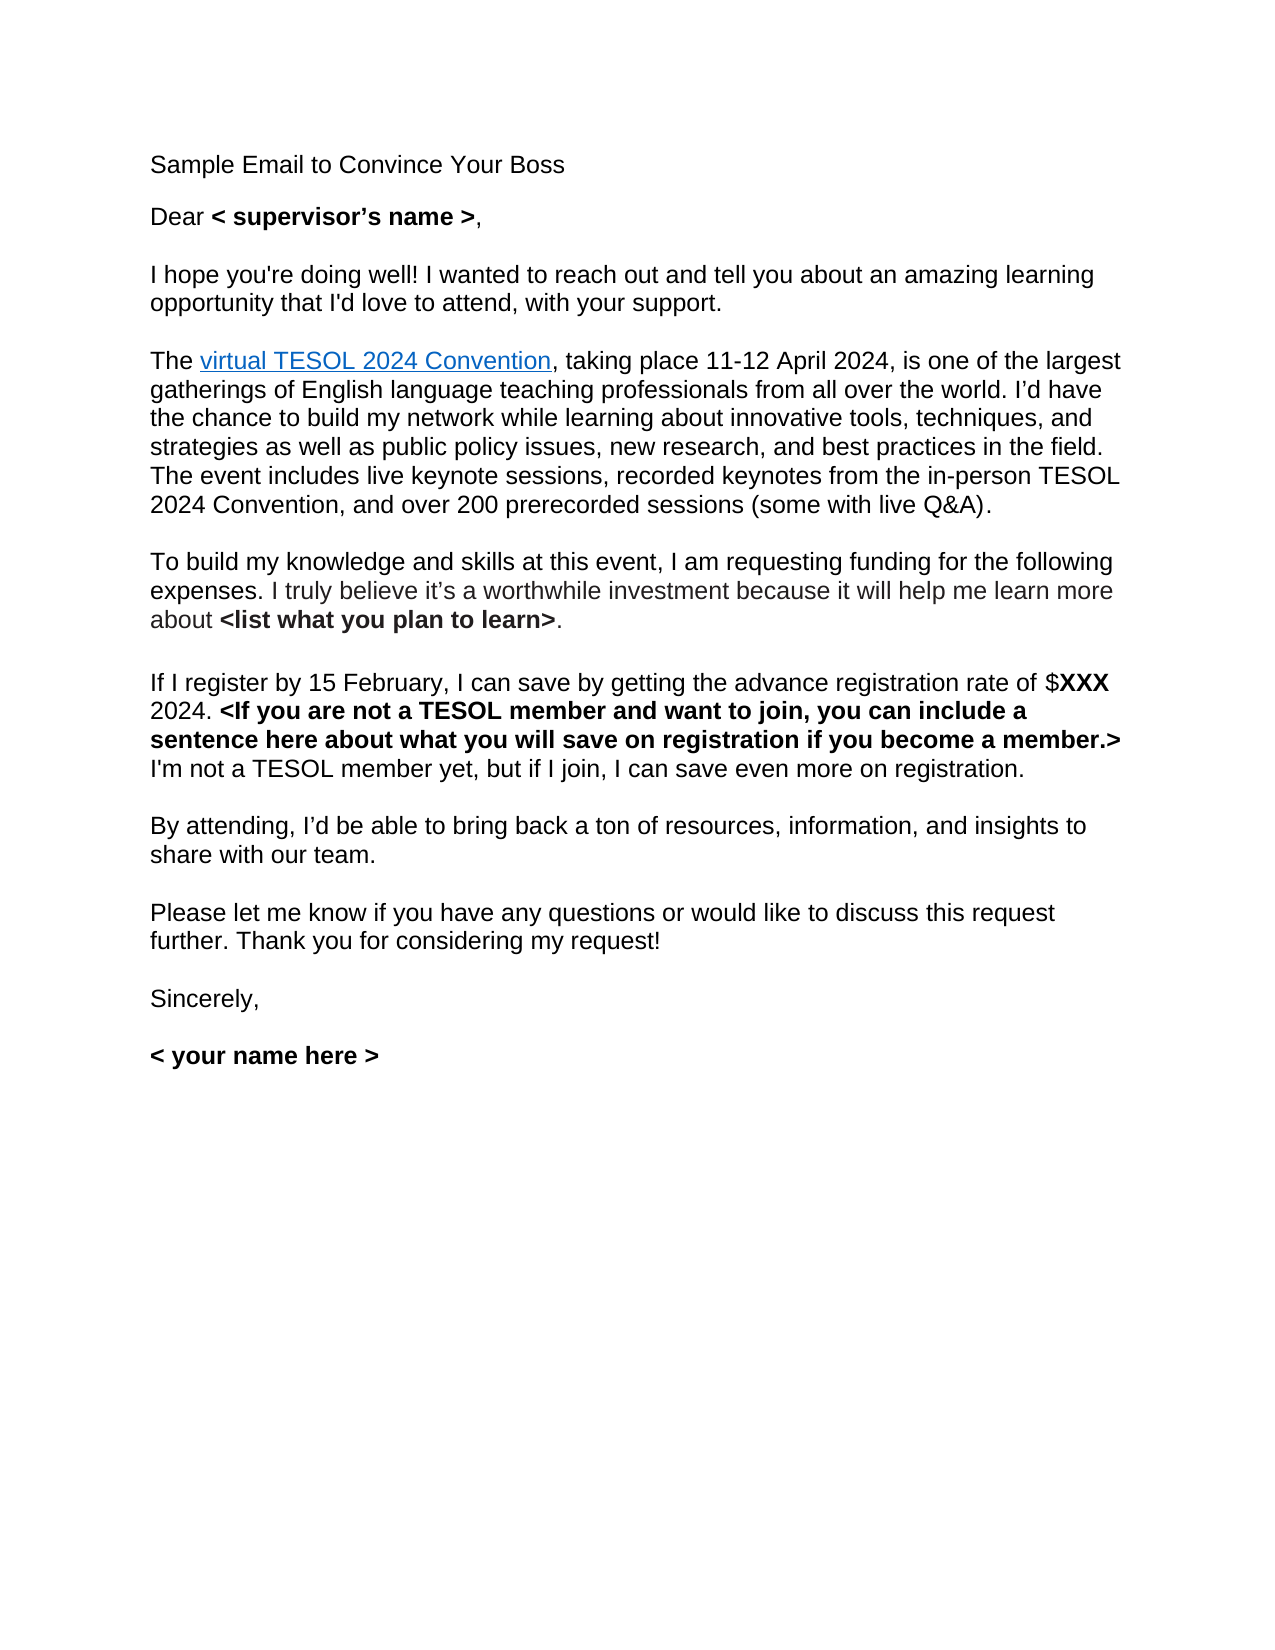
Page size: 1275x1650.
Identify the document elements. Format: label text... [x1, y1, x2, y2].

text If I register by 15 February, I can save by getting the advance registration rate of $XXX 2024. <If you are not a TESOL member and want to join, you can include a sentence here about what you will save on registration if you become a member.> I'm not a TESOL member yet, but if I join, I can save even more on registration. [150, 667, 1125, 782]
text The virtual TESOL 2024 Convention, taking place 11-12 April 2024, is one of the largest gatherings of English language teaching professionals from all over the world. I’d have the chance to build my network while learning about innovative tools, techniques, and strategies as well as public policy issues, new research, and best practices in the field. The event includes live keynote sessions, recorded keynotes from the in-person TESOL 2024 Convention, and over 200 prerecorded sessions (some with live Q&A). [150, 346, 1125, 518]
text To build my knowledge and skills at this event, I am requesting funding for the following expenses. I truly believe it’s a worthwhile investment because it will help me learn more about <list what you plan to learn>. [150, 547, 1125, 667]
text By attending, I’d be able to bring back a ton of resources, information, and insights to share with our team. [150, 782, 1125, 869]
text Please let me know if you have any questions or would like to discuss this request further. Thank you for considering my request! [150, 897, 1125, 955]
text Sample Email to Convince Your Boss [150, 150, 1125, 179]
text Sincerely, < your name here > [150, 984, 1125, 1070]
text Dear < supervisor’s name >, I hope you're doing well! I wanted to reach out and tell you about an amazing learning opportunity that I'd love to attend, with your support. [150, 202, 1125, 317]
